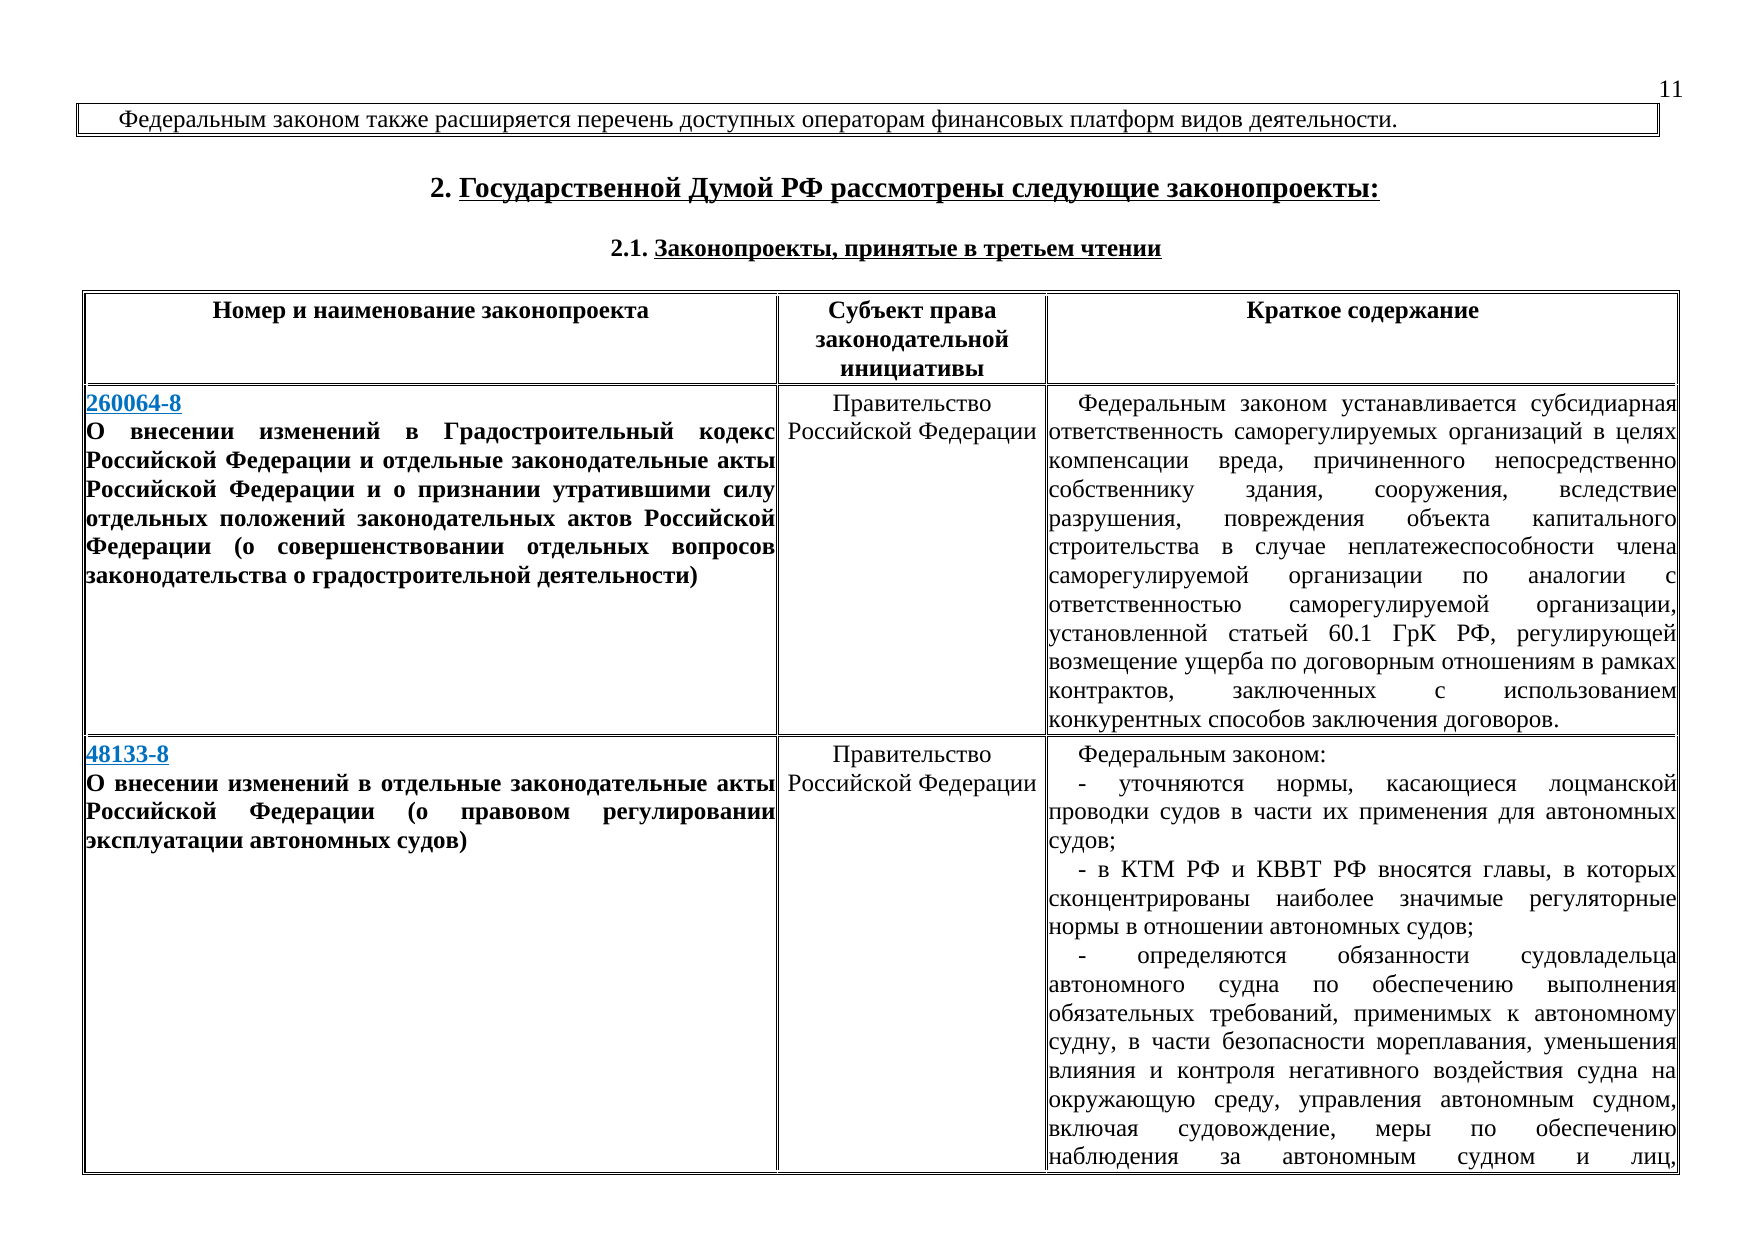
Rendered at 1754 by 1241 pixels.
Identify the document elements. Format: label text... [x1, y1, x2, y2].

subtitle 2.1. Законопроекты, принятые в третьем чтении [89, 233, 1683, 262]
table_cell 260064-8 О внесении изменений в Градостроительный кодекс Российской Федерации и отдельные законодательные акты Российской Федерации и о признании утратившими силу отдельных положений законодательных актов Российской Федерации (о совершенствовании отдельных вопросов законодательства о градостроительной деятельности) [84, 383, 777, 734]
table_cell Правительство Российской Федерации [779, 386, 1045, 734]
table_header Субъект права законодательной инициативы [777, 291, 1047, 383]
table_cell Федеральным законом устанавливается субсидиарная ответственность саморегулируемых организаций в целях компенсации вреда, причиненного непосредственно собственнику здания, сооружения, вследствие разрушения, повреждения объекта капитального строительства в случае неплатежеспособности члена саморегулируемой организации по аналогии с ответственностью саморегулируемой организации, установленной статьей 60.1 ГрК РФ, регулирующей возмещение ущерба по договорным отношениям в рамках контрактов, заключенных с использованием конкурентных способов заключения договоров. [1047, 383, 1679, 734]
table_cell 48133-8 О внесении изменений в отдельные законодательные акты Российской Федерации (о правовом регулировании эксплуатации автономных судов) [84, 734, 777, 1172]
subtitle 2. Государственной Думой РФ рассмотрены следующие законопроекты: [126, 171, 1683, 204]
table_header Краткое содержание [1047, 294, 1677, 383]
table_cell Правительство Российской Федерации [777, 734, 1047, 1172]
table_header Номер и наименование законопроекта [86, 294, 777, 383]
